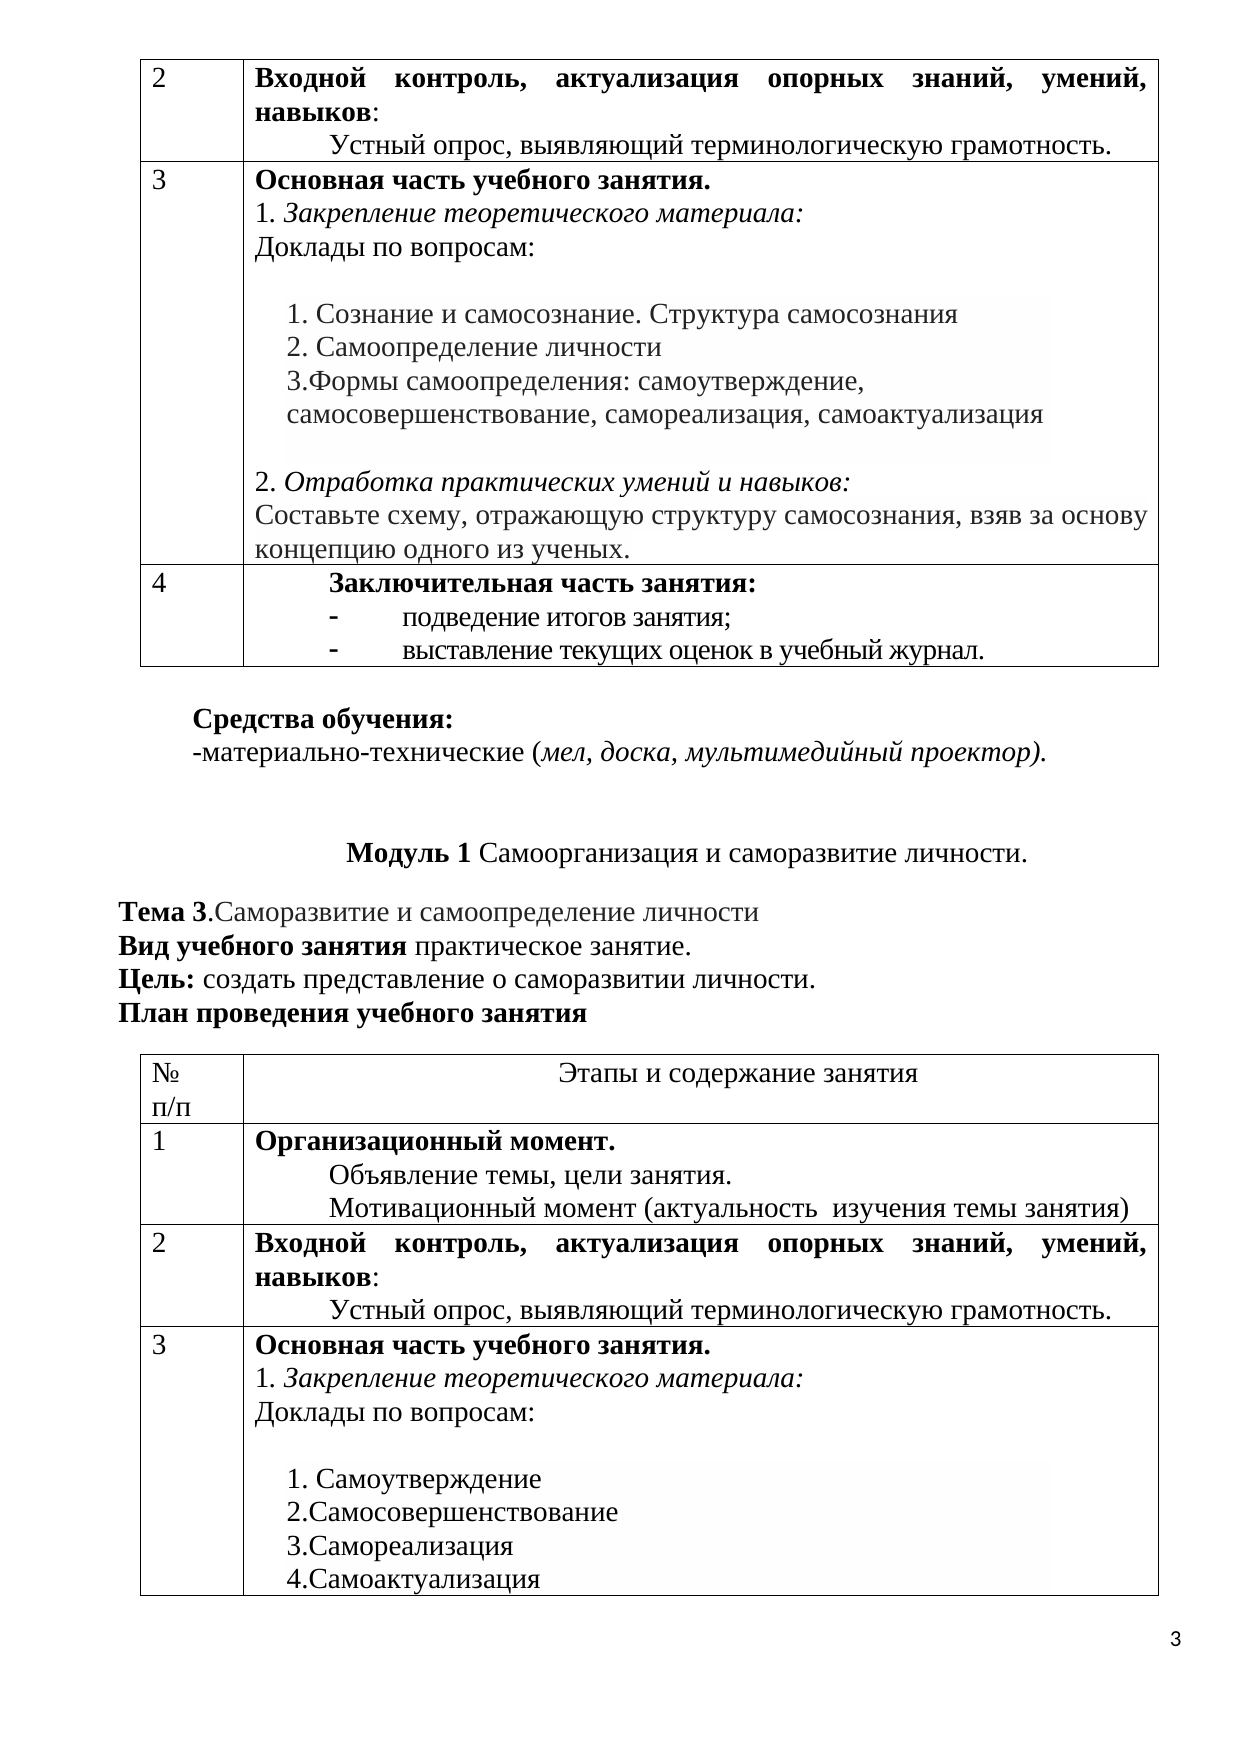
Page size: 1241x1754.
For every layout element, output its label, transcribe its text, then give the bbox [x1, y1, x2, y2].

table_cell 4 [141, 565, 243, 666]
text Тема 3.Саморазвитие и самоопределение личности [118, 894, 1181, 928]
table_cell Входной контроль, актуализация опорных знаний, умений, навыков: Устный опрос, выявляющий терминологическую грамотность. [244, 60, 1158, 161]
table_cell Основная часть учебного занятия. 1. Закрепление теоретического материала: Доклады по вопросам: 1. Сознание и самосознание. Структура самосознания 2. Самоопределение личности 3.Формы самоопределения: самоутверждение, самосовершенствование, самореализация, самоактуализация 2. Отработка практических умений и навыков: Составьте схему, отражающую структуру самосознания, взяв за основу концепцию одного из ученых. [244, 162, 1158, 564]
table_cell 2 [141, 1225, 243, 1326]
list Модуль 1 Самоорганизация и саморазвитие личности. [193, 835, 1181, 868]
table_cell 3 [141, 162, 243, 564]
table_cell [244, 1327, 1158, 1595]
text Средства обучения: [118, 701, 1181, 734]
table_cell Заключительная часть занятия: подведение итогов занятия; выставление текущих оценок в учебный журнал. [244, 565, 1158, 666]
text Вид учебного занятия практическое занятие. [118, 928, 1181, 961]
text Цель: создать представление о саморазвитии личности. [118, 961, 1181, 995]
text План проведения учебного занятия [118, 995, 1181, 1028]
table_cell Организационный момент. Объявление темы, цели занятия. Мотивационный момент (актуальность изучения темы занятия) [244, 1124, 1158, 1224]
text -материально-технические (мел, доска, мультимедийный проектор). [118, 734, 1181, 768]
table_cell Входной контроль, актуализация опорных знаний, умений, навыков: Устный опрос, выявляющий терминологическую грамотность. [244, 1225, 1158, 1326]
table_header Этапы и содержание занятия [244, 1055, 1158, 1122]
table_cell 2 [141, 60, 243, 161]
table_cell 3 [141, 1327, 243, 1595]
table_header № п/п [141, 1055, 243, 1122]
table_cell 1 [141, 1124, 243, 1224]
